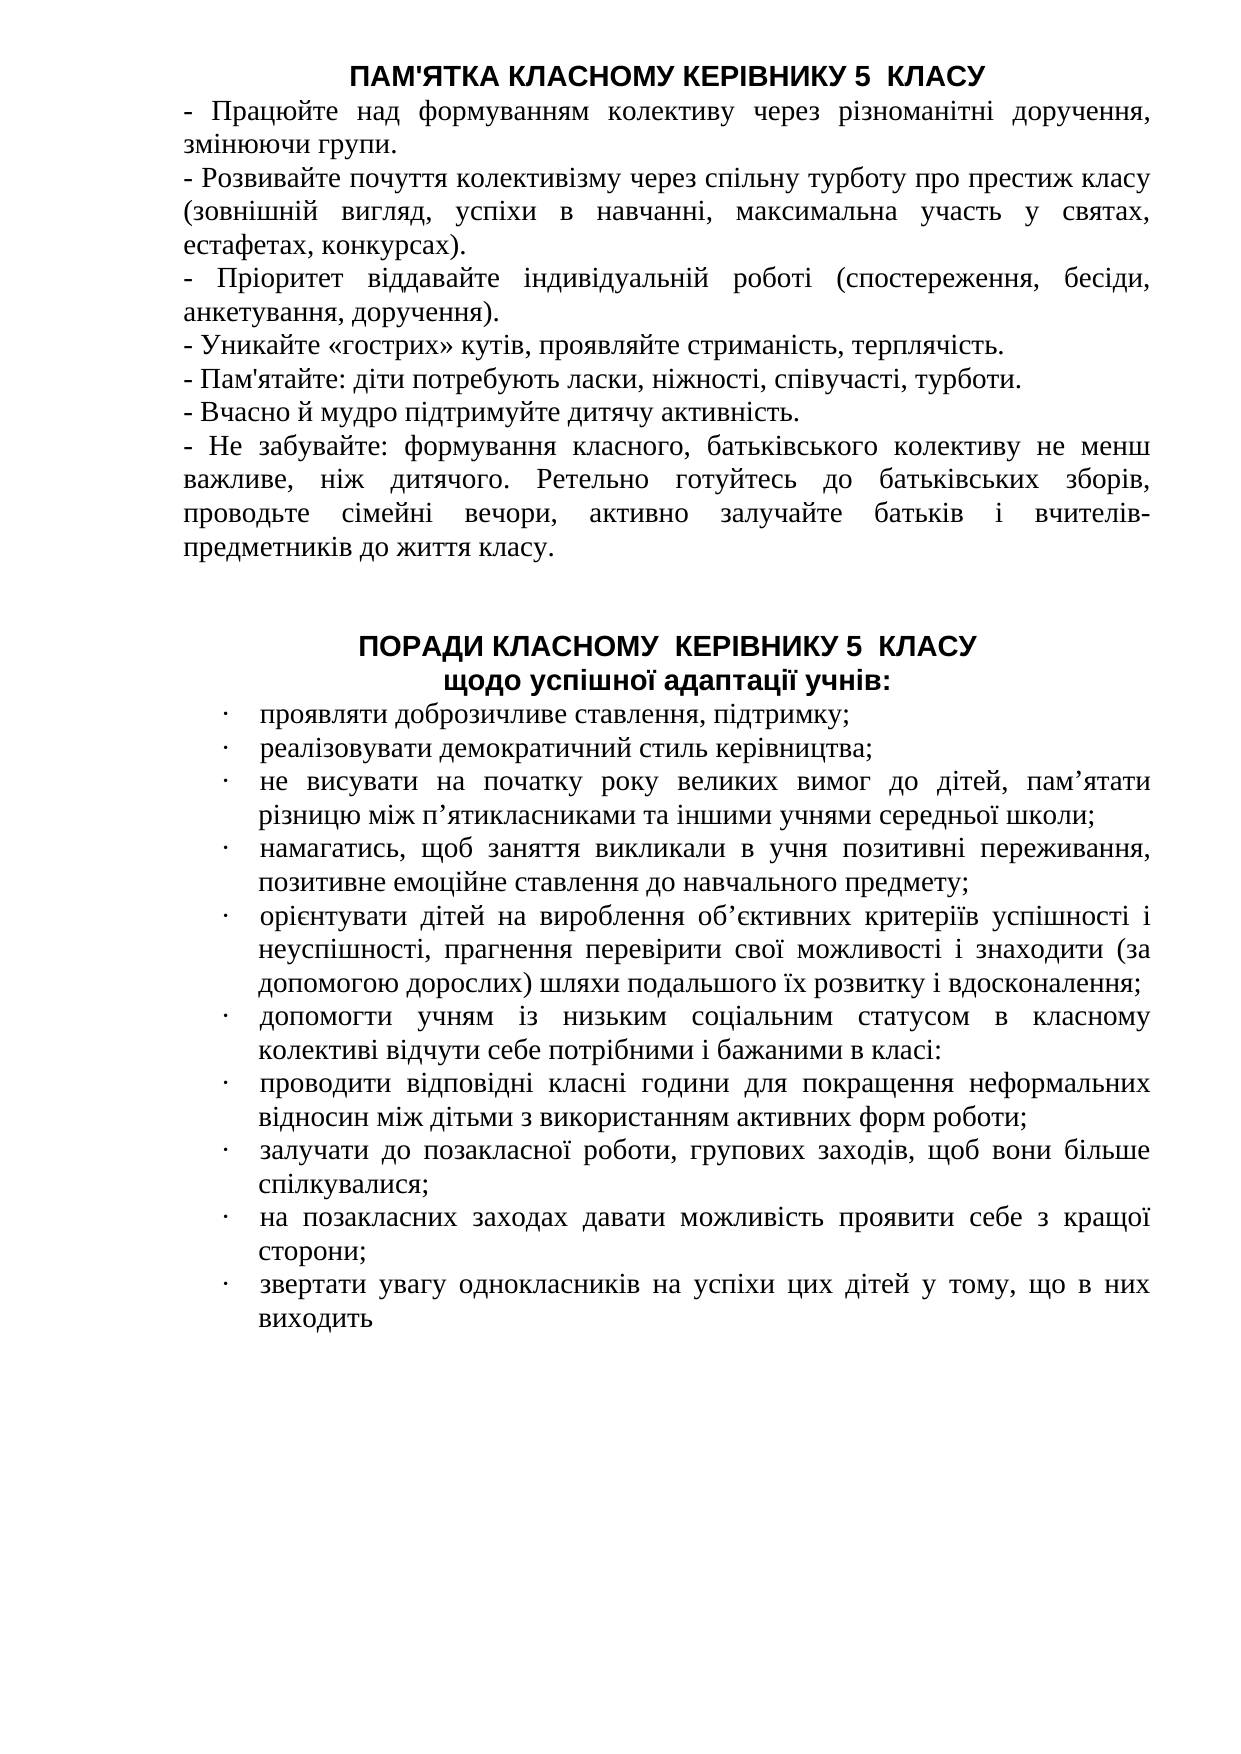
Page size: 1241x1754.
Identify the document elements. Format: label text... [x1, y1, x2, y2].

text ПОРАДИ КЛАСНОМУ КЕРІВНИКУ 5 КЛАСУ [183, 629, 1152, 663]
text · звертати увагу однокласників на успіхи цих дітей у тому, що в них виходить [221, 1267, 1152, 1334]
text · на позакласних заходах давати можливість проявити себе з кращої сторони; [221, 1199, 1152, 1267]
text · допомогти учням із низьким соціальним статусом в класному колективі відчути себе потрібними і бажаними в класі: [221, 998, 1152, 1065]
text - Пам'ятайте: діти потребують ласки, ніжності, співучасті, турботи. [183, 361, 1152, 394]
text - Не забувайте: формування класного, батьківського колективу не менш важливе, ніж дитячого. Ретельно готуйтесь до батьківських зборів, проводьте сімейні вечори, активно залучайте батьків і вчителів-предметників до життя класу. [183, 428, 1152, 562]
text - Уникайте «гострих» кутів, проявляйте стриманість, терплячість. [183, 327, 1152, 361]
text - Вчасно й мудро підтримуйте дитячу активність. [183, 394, 1152, 428]
text · орієнтувати дітей на вироблення об’єктивних критеріїв успішності і неуспішності, прагнення перевірити свої можливості і знаходити (за допомогою дорослих) шляхи подальшого їх розвитку і вдосконалення; [221, 898, 1152, 998]
text · намагатись, щоб заняття викликали в учня позитивні переживання, позитивне емоційне ставлення до навчального предмету; [221, 831, 1152, 898]
text ПАМ'ЯТКА КЛАСНОМУ КЕРІВНИКУ 5 КЛАСУ [183, 59, 1152, 93]
text · проводити відповідні класні години для покращення неформальних відносин між дітьми з використанням активних форм роботи; [221, 1065, 1152, 1132]
text - Розвивайте почуття колективізму через спільну турботу про престиж класу (зовнішній вигляд, успіхи в навчанні, максимальна участь у святах, естафетах, конкурсах). [183, 160, 1152, 260]
text - Працюйте над формуванням колективу через різноманітні доручення, змінюючи групи. [183, 93, 1152, 160]
text · не висувати на початку року великих вимог до дітей, пам’ятати різницю між п’ятикласниками та іншими учнями середньої школи; [221, 763, 1152, 831]
text · реалізовувати демократичний стиль керівництва; [221, 730, 1152, 763]
text · проявляти доброзичливе ставлення, підтримку; [221, 696, 1152, 730]
text - Пріоритет віддавайте індивідуальній роботі (спостереження, бесіди, анкетування, доручення). [183, 260, 1152, 327]
text щодо успішної адаптації учнів: [183, 663, 1152, 696]
text · залучати до позакласної роботи, групових заходів, щоб вони більше спілкувалися; [221, 1132, 1152, 1199]
